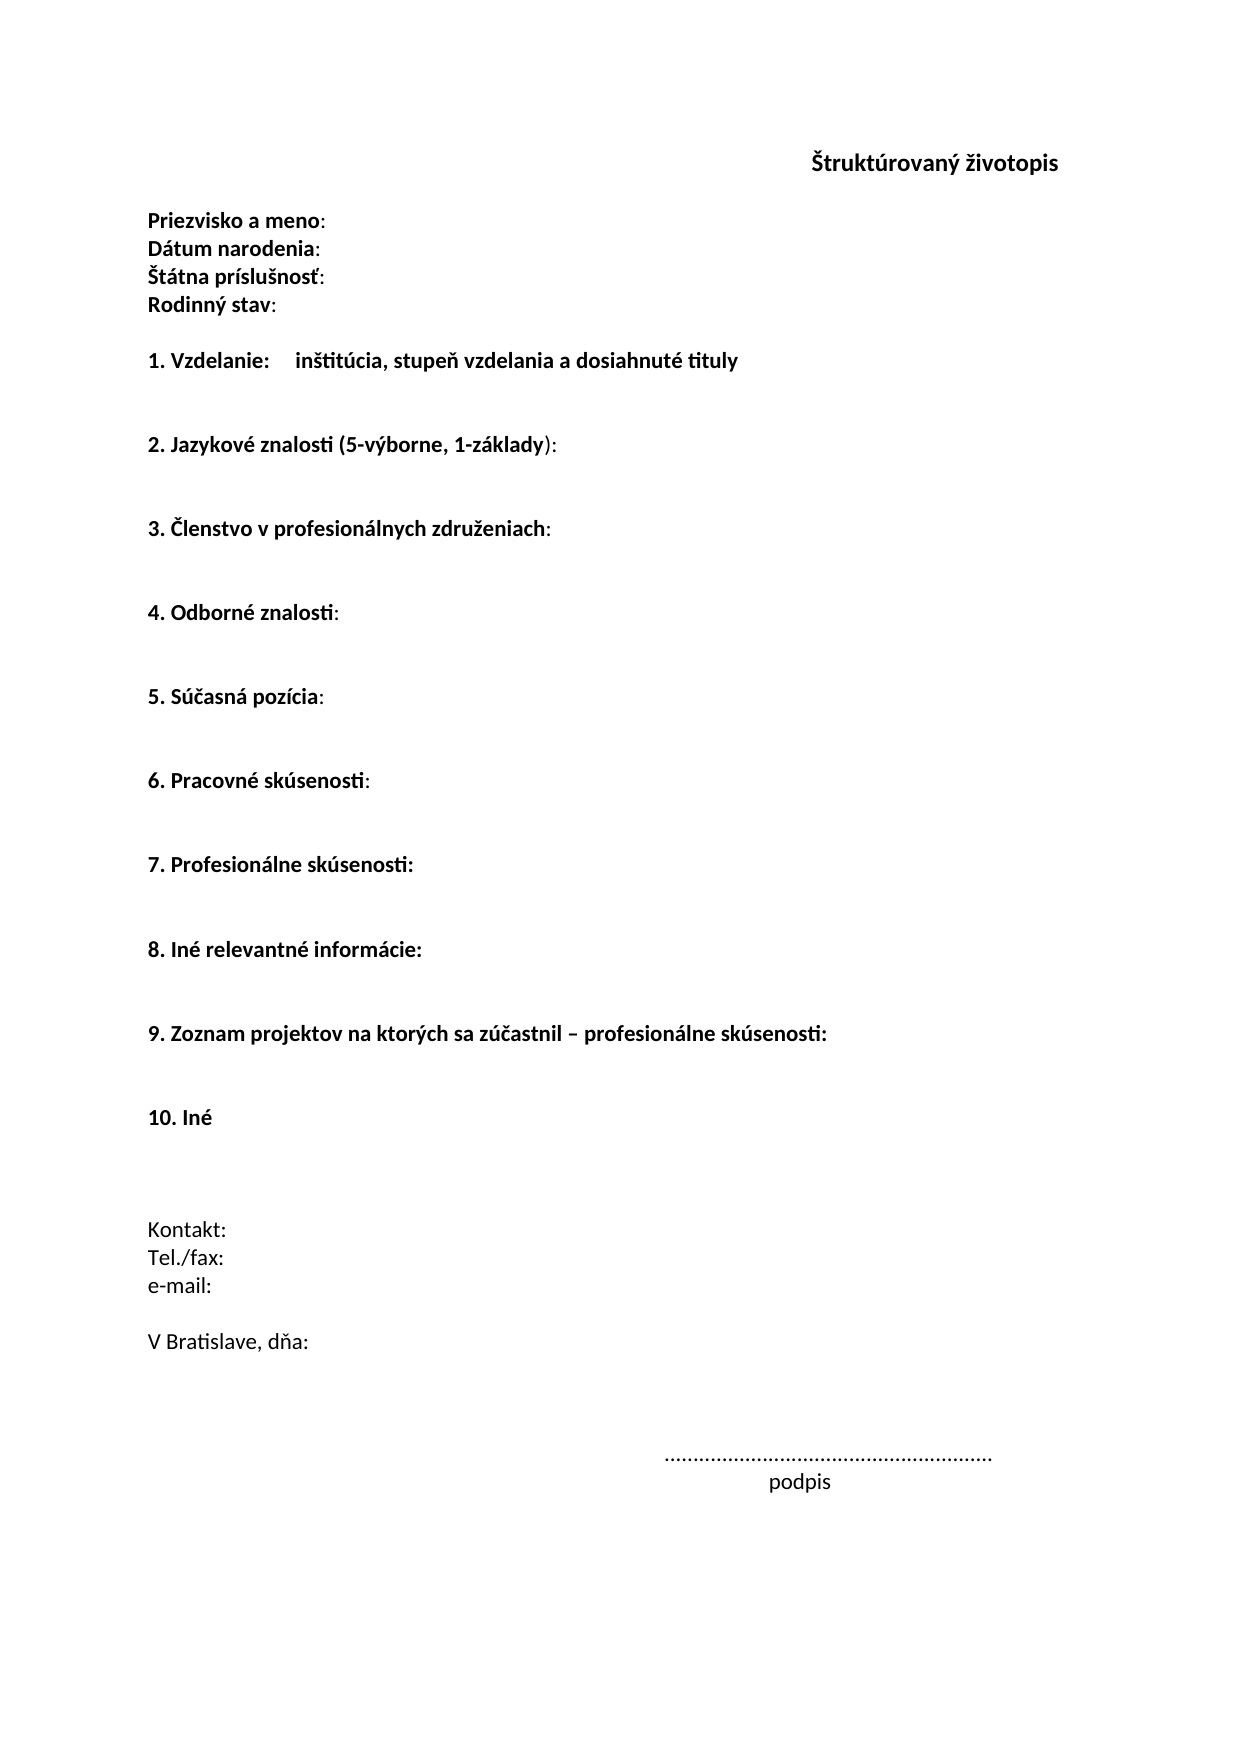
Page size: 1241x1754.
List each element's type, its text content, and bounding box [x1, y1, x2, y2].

text podpis [148, 1467, 1093, 1495]
text 2. Jazykové znalosti (5-výborne, 1-základy): [148, 430, 1093, 458]
text Dátum narodenia: [148, 234, 1093, 262]
text 8. Iné relevantné informácie: [148, 935, 1093, 963]
text V Bratislave, dňa: [148, 1327, 1093, 1355]
text 4. Odborné znalosti: [148, 598, 1093, 626]
text 10. Iné [148, 1103, 1093, 1131]
text 9. Zoznam projektov na ktorých sa zúčastnil – profesionálne skúsenosti: [148, 1019, 1093, 1047]
text Priezvisko a meno: [148, 206, 1093, 234]
text Kontakt: [148, 1215, 1093, 1243]
text 1. Vzdelanie: inštitúcia, stupeň vzdelania a dosiahnuté tituly [148, 346, 1093, 374]
text ......................................................... [590, 1439, 1093, 1467]
text 6. Pracovné skúsenosti: [148, 767, 1093, 794]
text Rodinný stav: [148, 290, 1093, 318]
text 5. Súčasná pozícia: [148, 682, 1093, 711]
text 3. Členstvo v profesionálnych združeniach: [148, 514, 1093, 542]
text Štruktúrovaný životopis [738, 148, 1093, 178]
text e-mail: [148, 1271, 1093, 1299]
text Štátna príslušnosť: [148, 262, 1093, 290]
text 7. Profesionálne skúsenosti: [148, 851, 1093, 879]
text Tel./fax: [148, 1243, 1093, 1271]
